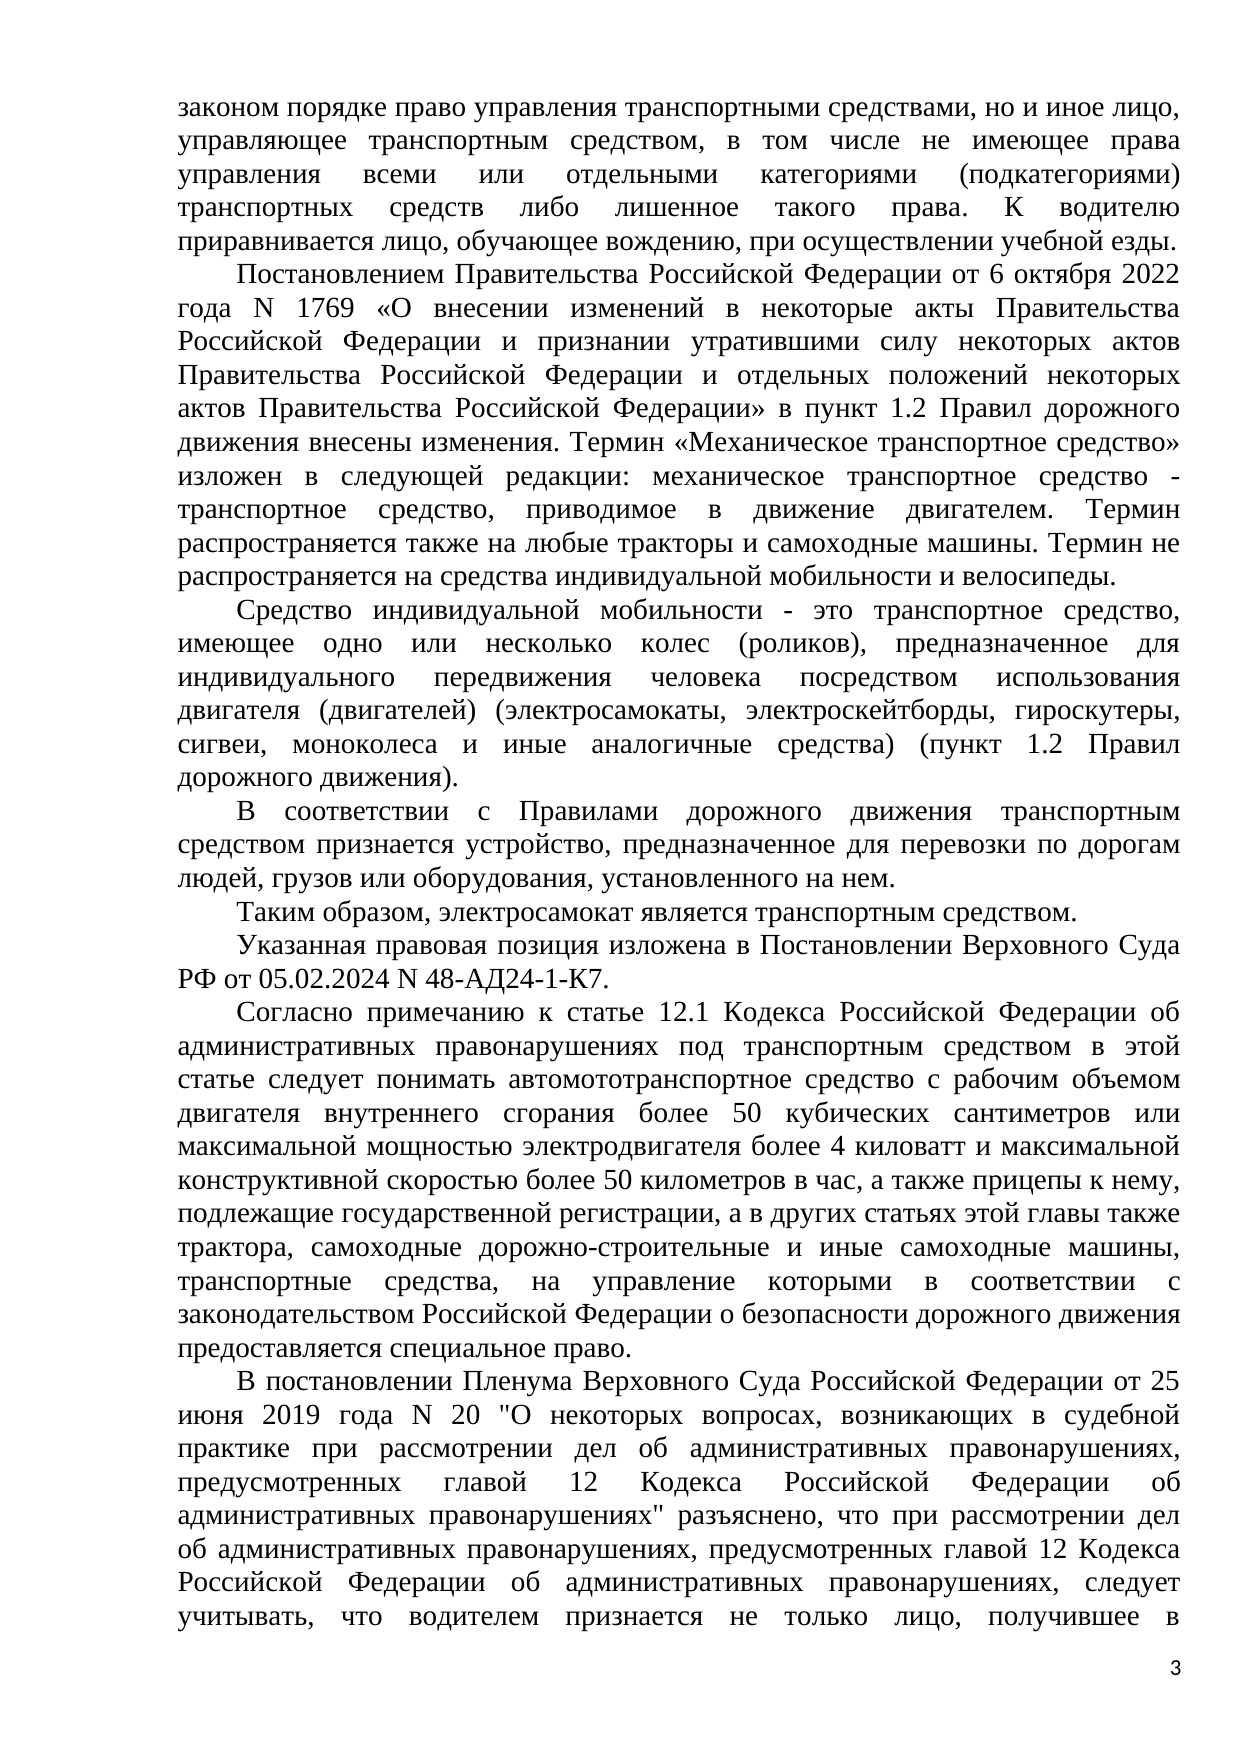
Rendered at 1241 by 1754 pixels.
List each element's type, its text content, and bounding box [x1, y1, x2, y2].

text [177, 1363, 1181, 1632]
text Указанная правовая позиция изложена в Постановлении Верховного Суда РФ от 05.02.2024 N 48-АД24-1-К7. [177, 927, 1181, 994]
text Согласно примечанию к статье 12.1 Кодекса Российской Федерации об административных правонарушениях под транспортным средством в этой статье следует понимать автомототранспортное средство с рабочим объемом двигателя внутреннего сгорания более 50 кубических сантиметров или максимальной мощностью электродвигателя более 4 киловатт и максимальной конструктивной скоростью более 50 километров в час, а также прицепы к нему, подлежащие государственной регистрации, а в других статьях этой главы также трактора, самоходные дорожно-строительные и иные самоходные машины, транспортные средства, на управление которыми в соответствии с законодательством Российской Федерации о безопасности дорожного движения предоставляется специальное право. [177, 994, 1181, 1363]
text Таким образом, электросамокат является транспортным средством. [177, 894, 1181, 927]
text Постановлением Правительства Российской Федерации от 6 октября 2022 года N 1769 «О внесении изменений в некоторые акты Правительства Российской Федерации и признании утратившими силу некоторых актов Правительства Российской Федерации и отдельных положений некоторых актов Правительства Российской Федерации» в пункт 1.2 Правил дорожного движения внесены изменения. Термин «Механическое транспортное средство» изложен в следующей редакции: механическое транспортное средство - транспортное средство, приводимое в движение двигателем. Термин распространяется также на любые тракторы и самоходные машины. Термин не распространяется на средства индивидуальной мобильности и велосипеды. [177, 256, 1181, 592]
text Средство индивидуальной мобильности - это транспортное средство, имеющее одно или несколько колес (роликов), предназначенное для индивидуального передвижения человека посредством использования двигателя (двигателей) (электросамокаты, электроскейтборды, гироскутеры, сигвеи, моноколеса и иные аналогичные средства) (пункт 1.2 Правил дорожного движения). [177, 592, 1181, 793]
text В соответствии с Правилами дорожного движения транспортным средством признается устройство, предназначенное для перевозки по дорогам людей, грузов или оборудования, установленного на нем. [177, 793, 1181, 894]
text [177, 89, 1181, 256]
